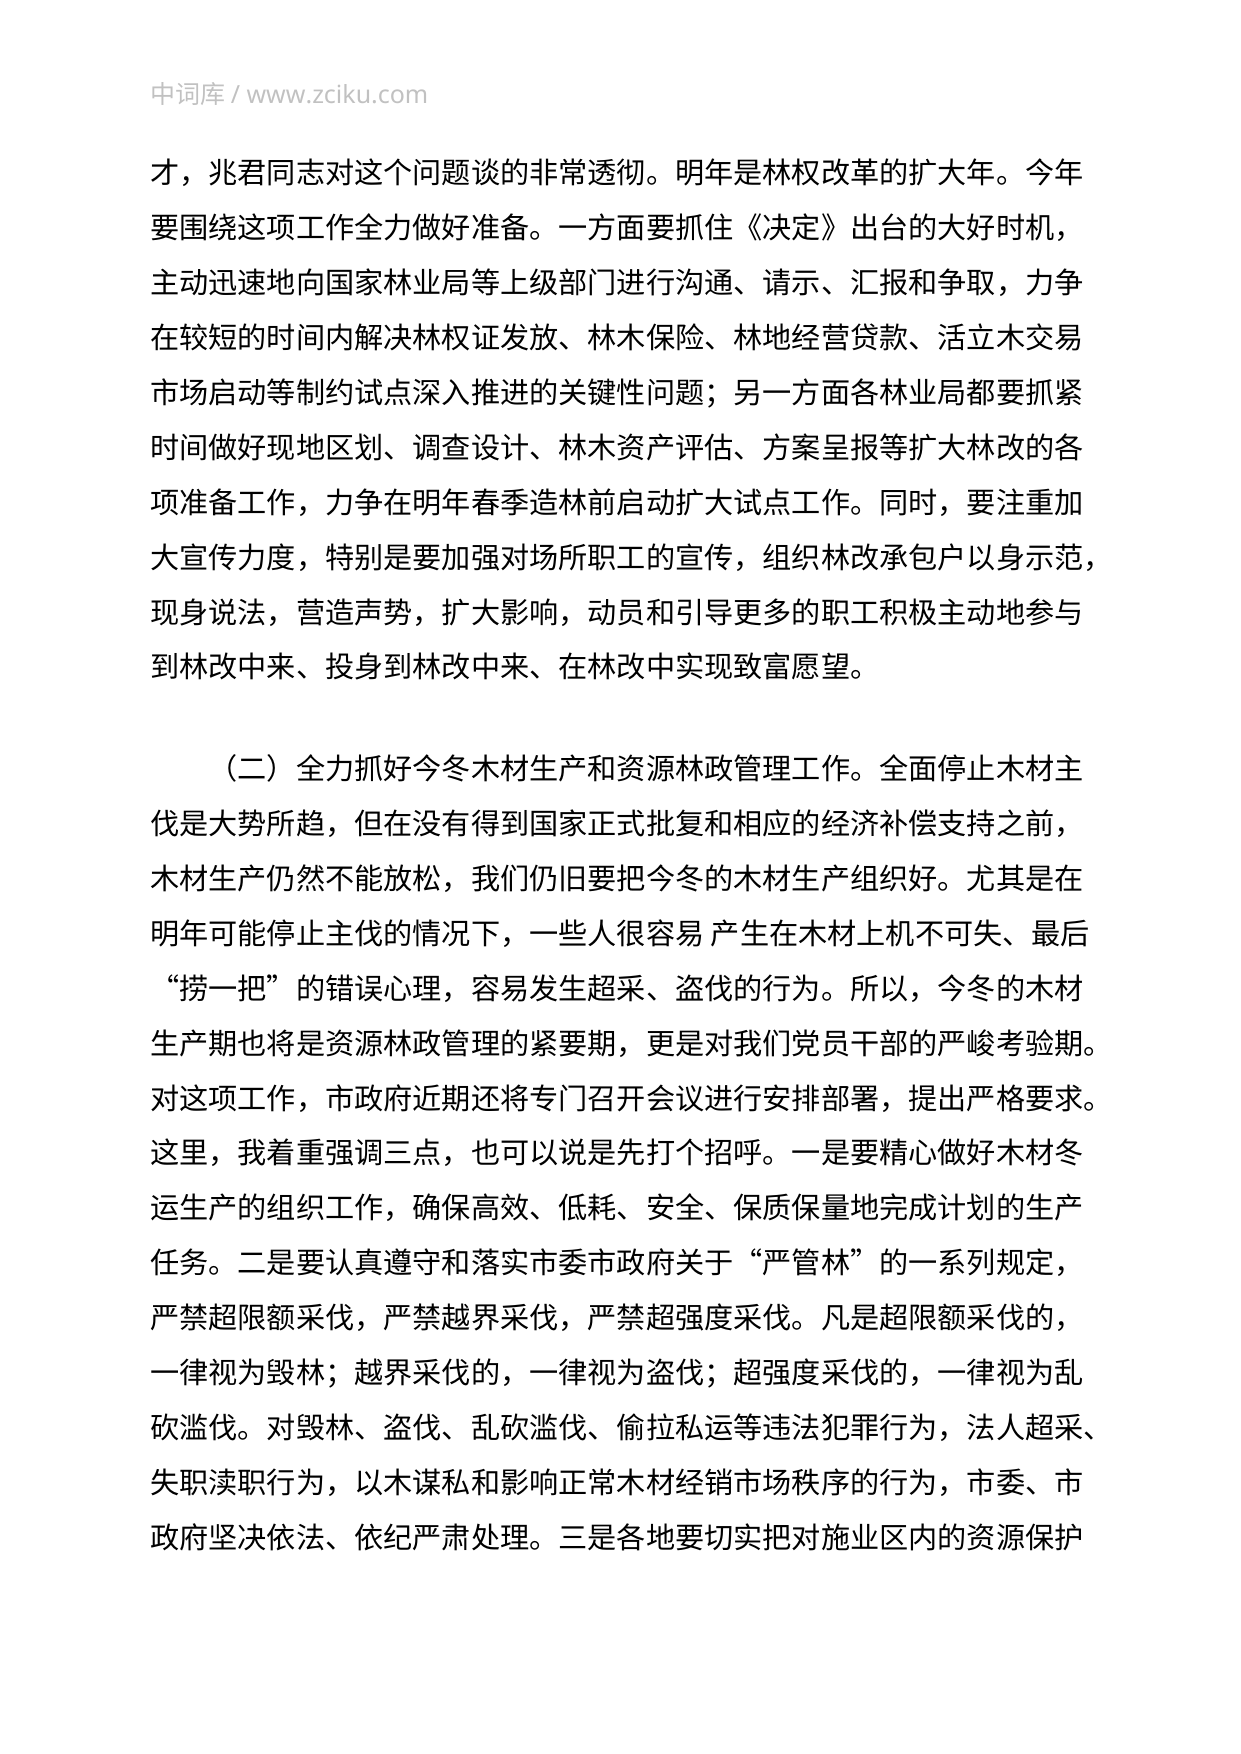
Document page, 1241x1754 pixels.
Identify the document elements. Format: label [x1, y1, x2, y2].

text [150, 150, 1090, 686]
text [150, 746, 1090, 1557]
